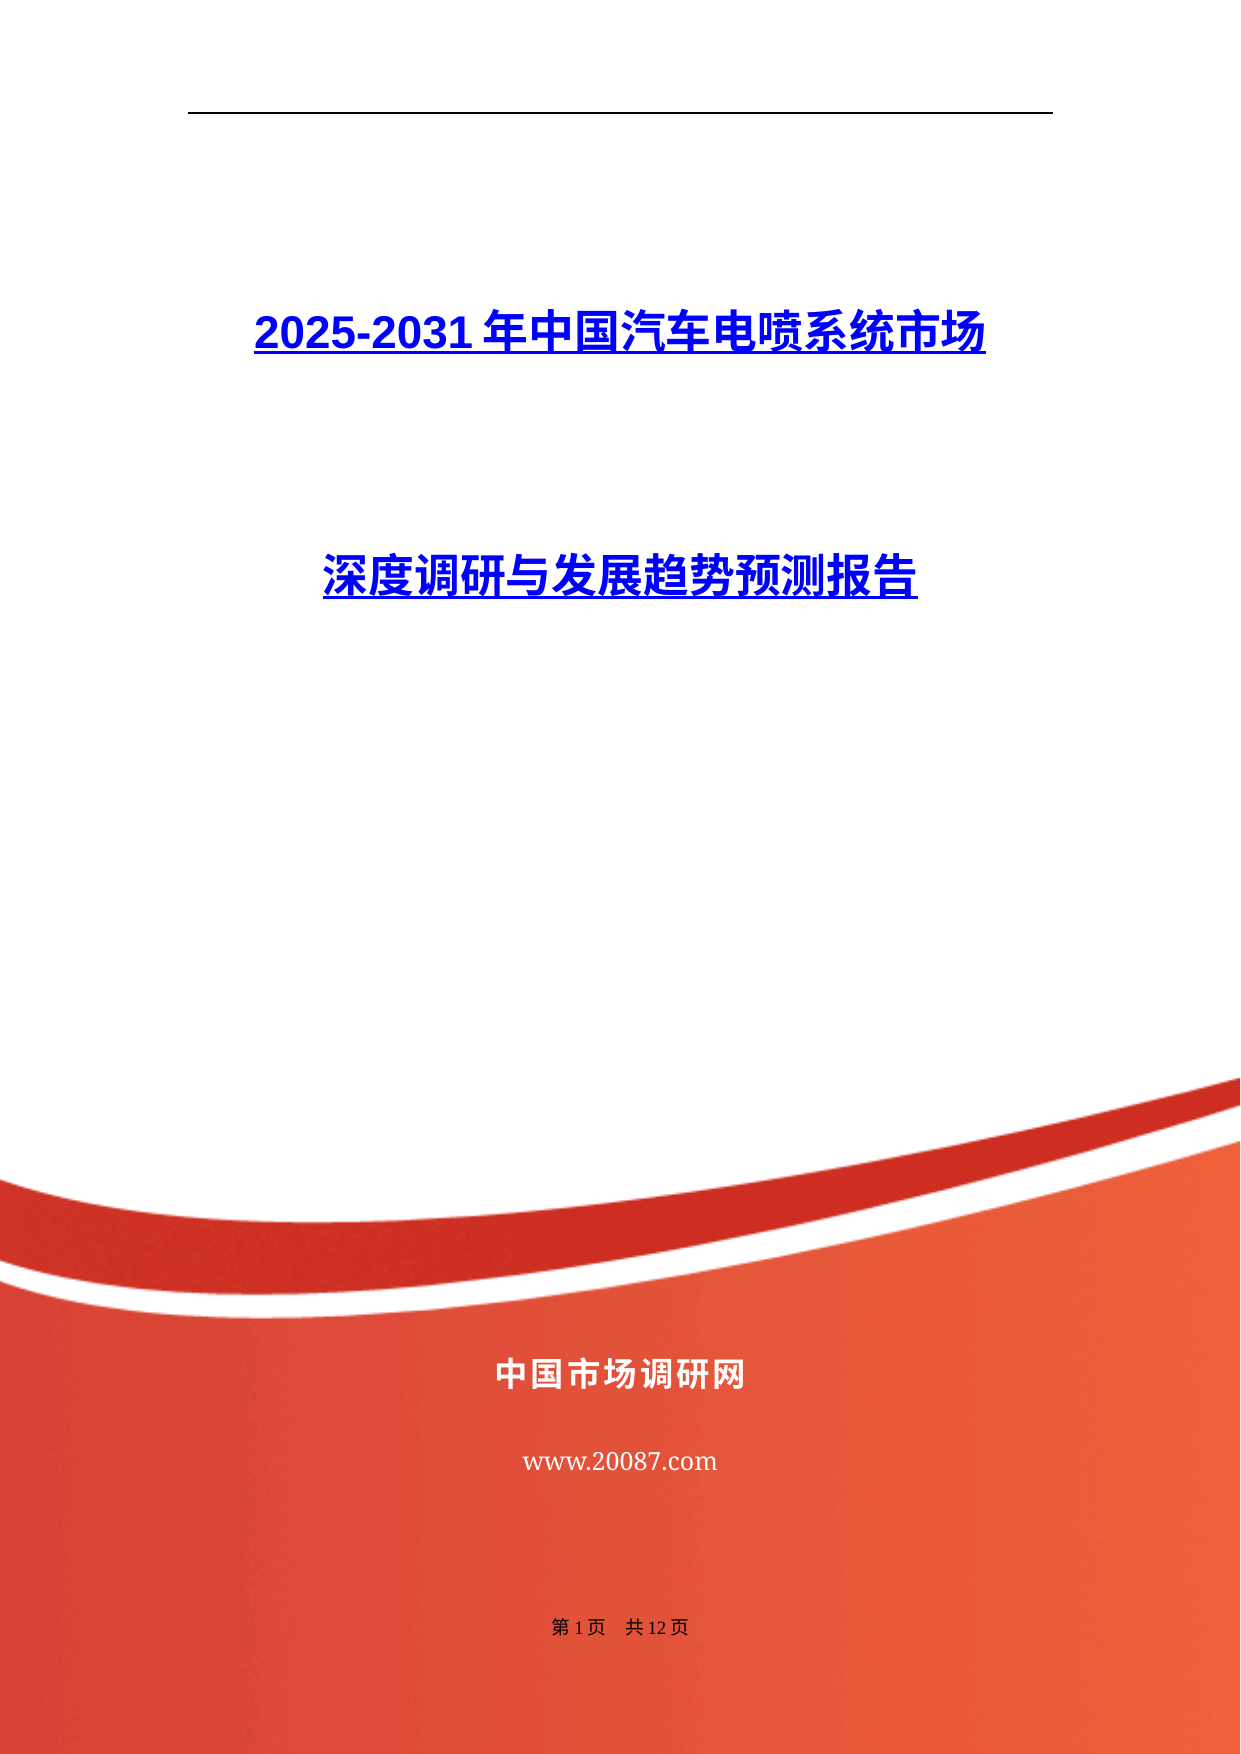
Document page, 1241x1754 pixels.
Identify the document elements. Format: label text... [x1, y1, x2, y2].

text www.20087.com [187, 1428, 1053, 1493]
table_header 2025-2031年中国汽车电喷系统市场深度调研与发展趋势预测报告 [188, 207, 1053, 773]
picture [0, 1006, 1241, 1754]
subtitle 中国市场调研网 [187, 1339, 1053, 1404]
